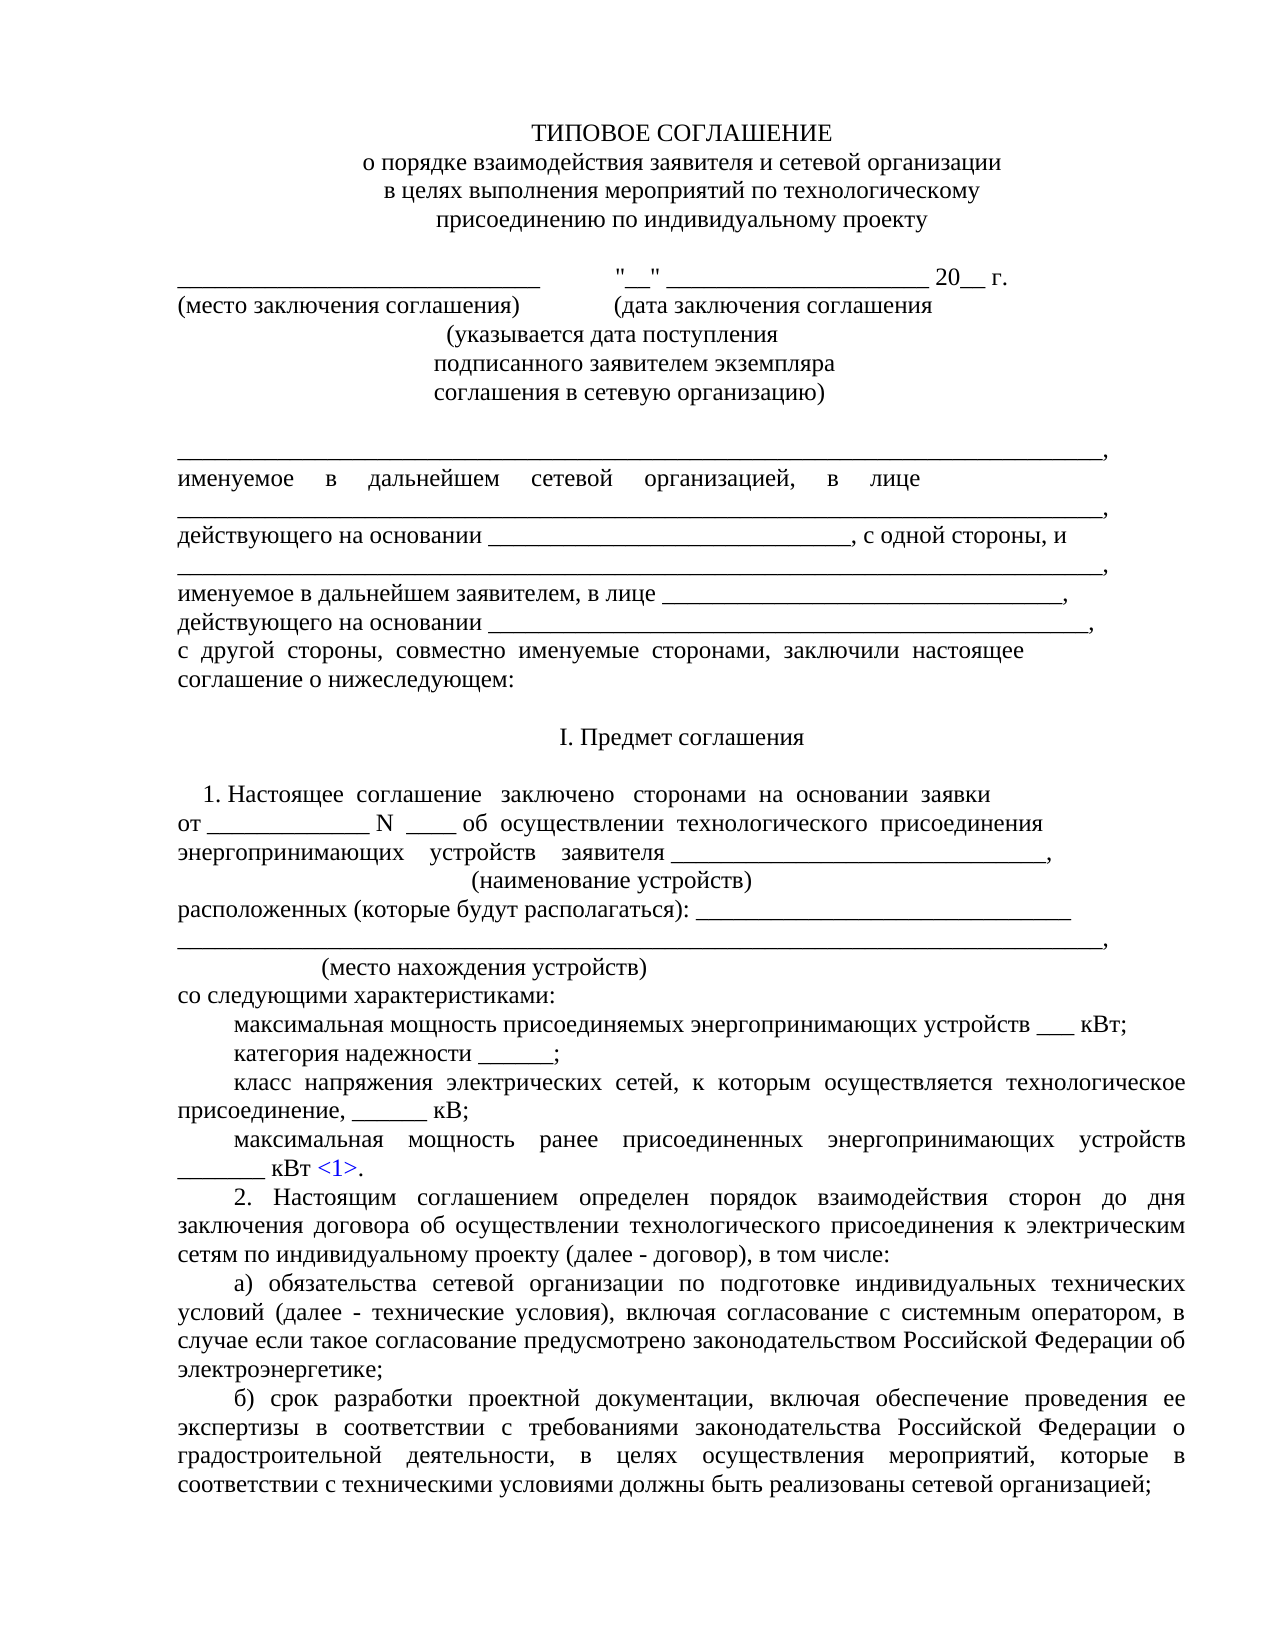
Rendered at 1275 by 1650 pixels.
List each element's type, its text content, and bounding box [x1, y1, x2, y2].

text действующего на основании ________________________________________________, [177, 607, 1186, 636]
text действующего на основании _____________________________, с одной стороны, и [177, 521, 1186, 549]
text подписанного заявителем экземпляра [177, 348, 1186, 377]
text именуемое в дальнейшем заявителем, в лице ________________________________, [177, 578, 1186, 607]
text максимальная мощность ранее присоединенных энергопринимающих устройств _______ кВт <1>. [177, 1124, 1186, 1182]
text __________________________________________________________________________, [177, 434, 1186, 463]
text присоединению по индивидуальному проекту [177, 204, 1186, 233]
text (место заключения соглашения) (дата заключения соглашения [177, 291, 1186, 319]
text (указывается дата поступления [177, 319, 1186, 348]
text а) обязательства сетевой организации по подготовке индивидуальных технических условий (далее - технические условия), включая согласование с системным оператором, в случае если такое согласование предусмотрено законодательством Российской Федерации об электроэнергетике; [177, 1268, 1186, 1383]
text _____________________________ "__" _____________________ 20__ г. [177, 262, 1186, 291]
text класс напряжения электрических сетей, к которым осуществляется технологическое присоединение, ______ кВ; [177, 1067, 1186, 1124]
text в целях выполнения мероприятий по технологическому [177, 176, 1186, 204]
text соглашения в сетевую организацию) [177, 377, 1186, 406]
text энергопринимающих устройств заявителя ______________________________, [177, 837, 1186, 866]
text 2. Настоящим соглашением определен порядок взаимодействия сторон до дня заключения договора об осуществлении технологического присоединения к электрическим сетям по индивидуальному проекту (далее - договор), в том числе: [177, 1182, 1186, 1268]
text __________________________________________________________________________, [177, 549, 1186, 578]
text с другой стороны, совместно именуемые сторонами, заключили настоящее [177, 636, 1186, 664]
text от _____________ N ____ об осуществлении технологического присоединения [177, 808, 1186, 837]
text б) срок разработки проектной документации, включая обеспечение проведения ее экспертизы в соответствии с требованиями законодательства Российской Федерации о градостроительной деятельности, в целях осуществления мероприятий, которые в соответствии с техническими условиями должны быть реализованы сетевой организацией; [177, 1383, 1186, 1498]
text о порядке взаимодействия заявителя и сетевой организации [177, 147, 1186, 176]
text I. Предмет соглашения [177, 722, 1186, 751]
text именуемое в дальнейшем сетевой организацией, в лице [177, 463, 1186, 492]
text __________________________________________________________________________, [177, 492, 1186, 521]
text (наименование устройств) [177, 866, 1186, 894]
text соглашение о нижеследующем: [177, 664, 1186, 693]
text расположенных (которые будут располагаться): ______________________________ [177, 894, 1186, 923]
text со следующими характеристиками: [177, 981, 1186, 1009]
text категория надежности ______; [177, 1038, 1186, 1067]
text (место нахождения устройств) [177, 952, 1186, 981]
text максимальная мощность присоединяемых энергопринимающих устройств ___ кВт; [177, 1009, 1186, 1038]
text __________________________________________________________________________, [177, 923, 1186, 952]
text 1. Настоящее соглашение заключено сторонами на основании заявки [177, 779, 1186, 808]
text ТИПОВОЕ СОГЛАШЕНИЕ [177, 118, 1186, 147]
